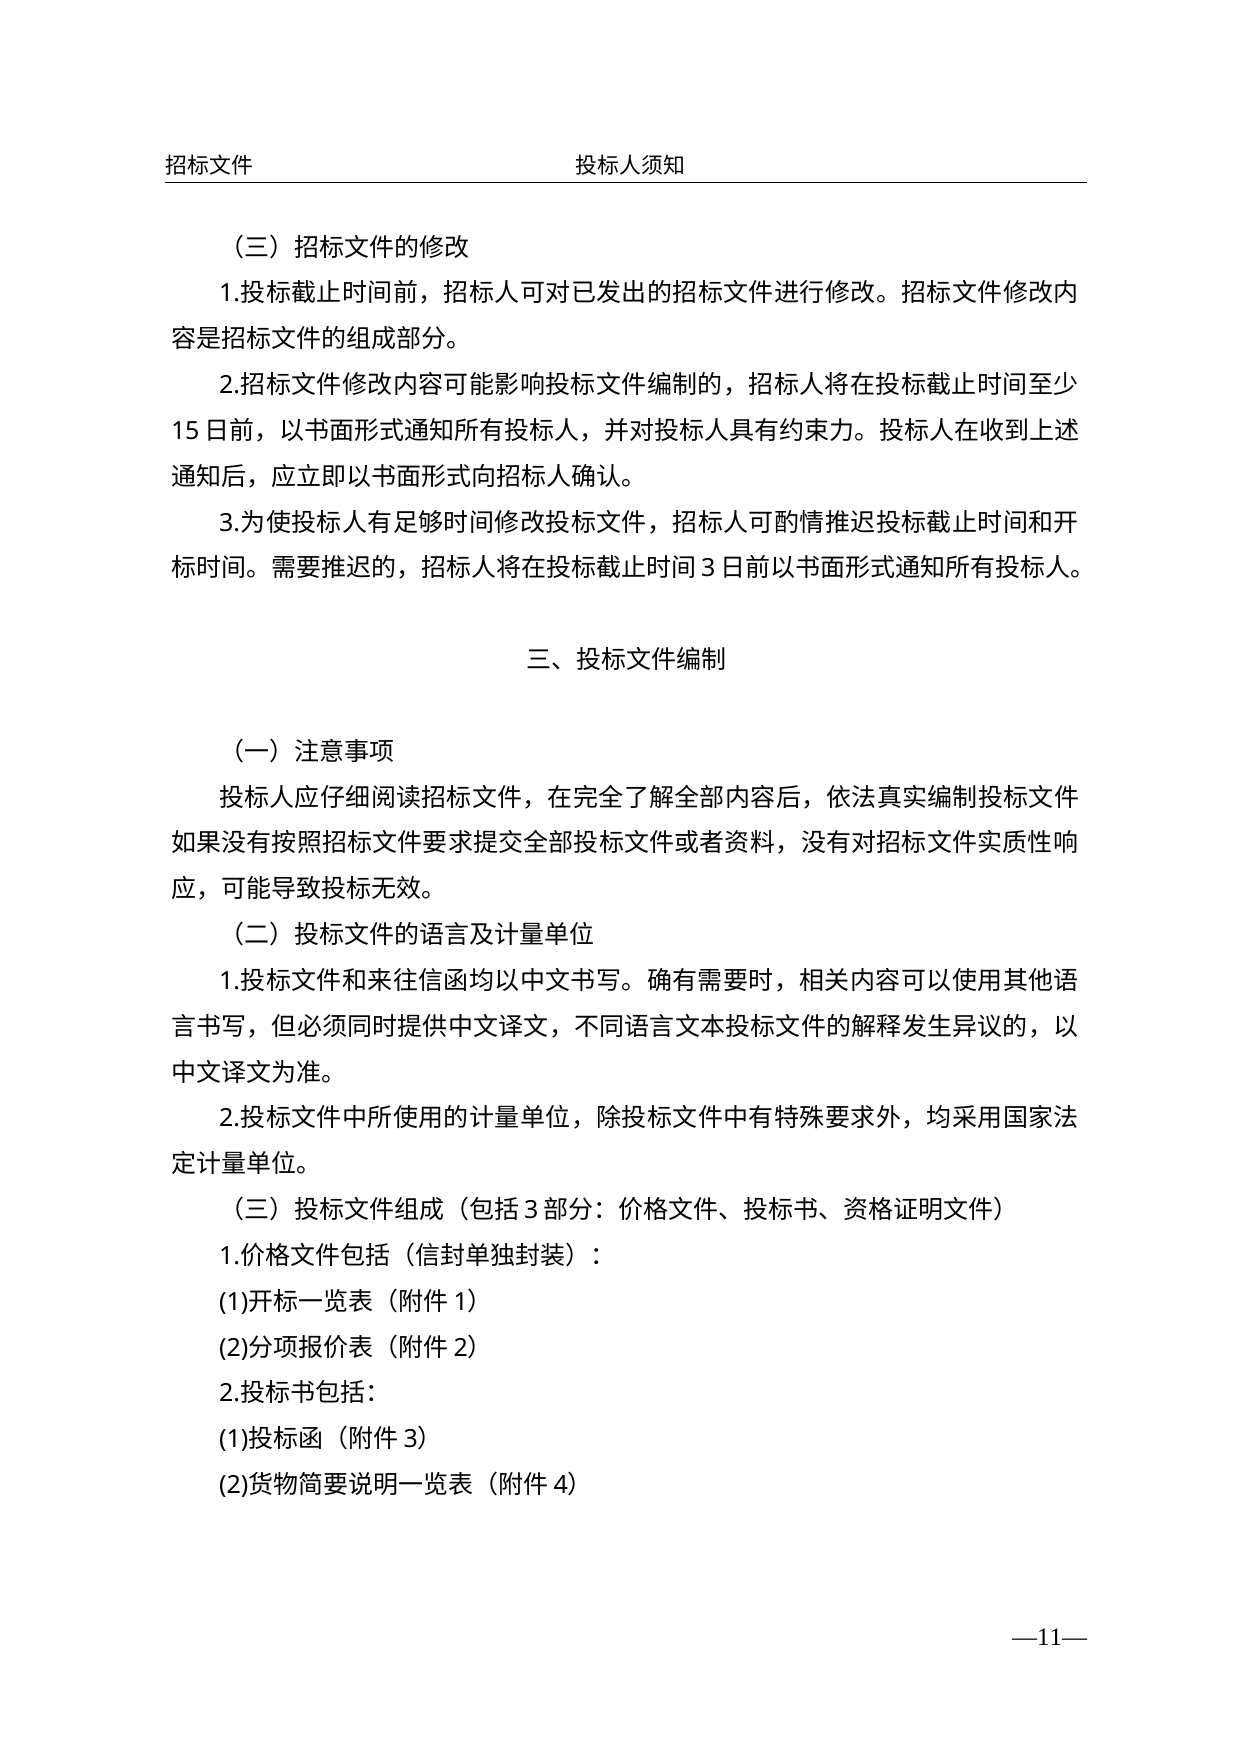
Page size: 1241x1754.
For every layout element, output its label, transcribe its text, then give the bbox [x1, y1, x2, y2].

text 3.为使投标人有足够时间修改投标文件，招标人可酌情推迟投标截止时间和开标时间。需要推迟的，招标人将在投标截止时间3日前以书面形式通知所有投标人。 [171, 494, 1081, 586]
text (1)投标函（附件3） [171, 1411, 1081, 1457]
text （二）投标文件的语言及计量单位 [171, 907, 1081, 953]
text (2)货物简要说明一览表（附件4） [171, 1457, 1081, 1503]
text （三）招标文件的修改 [171, 219, 1081, 265]
text (2)分项报价表（附件2） [171, 1319, 1081, 1365]
text 1.投标文件和来往信函均以中文书写。确有需要时，相关内容可以使用其他语言书写，但必须同时提供中文译文，不同语言文本投标文件的解释发生异议的，以中文译文为准。 [171, 953, 1081, 1090]
text 2.招标文件修改内容可能影响投标文件编制的，招标人将在投标截止时间至少15日前，以书面形式通知所有投标人，并对投标人具有约束力。投标人在收到上述通知后，应立即以书面形式向招标人确认。 [171, 357, 1081, 494]
text 1.投标截止时间前，招标人可对已发出的招标文件进行修改。招标文件修改内容是招标文件的组成部分。 [171, 265, 1081, 357]
text （一）注意事项 [171, 723, 1081, 769]
text 2.投标文件中所使用的计量单位，除投标文件中有特殊要求外，均采用国家法定计量单位。 [171, 1090, 1081, 1182]
text 投标人应仔细阅读招标文件，在完全了解全部内容后，依法真实编制投标文件。如果没有按照招标文件要求提交全部投标文件或者资料，没有对招标文件实质性响应，可能导致投标无效。 [171, 769, 1081, 907]
text 1.价格文件包括（信封单独封装）： [171, 1228, 1081, 1273]
text 2.投标书包括： [171, 1365, 1081, 1411]
text （三）投标文件组成（包括3部分：价格文件、投标书、资格证明文件） [171, 1182, 1081, 1228]
text (1)开标一览表（附件1） [171, 1273, 1081, 1319]
text 三、投标文件编制 [171, 632, 1081, 678]
